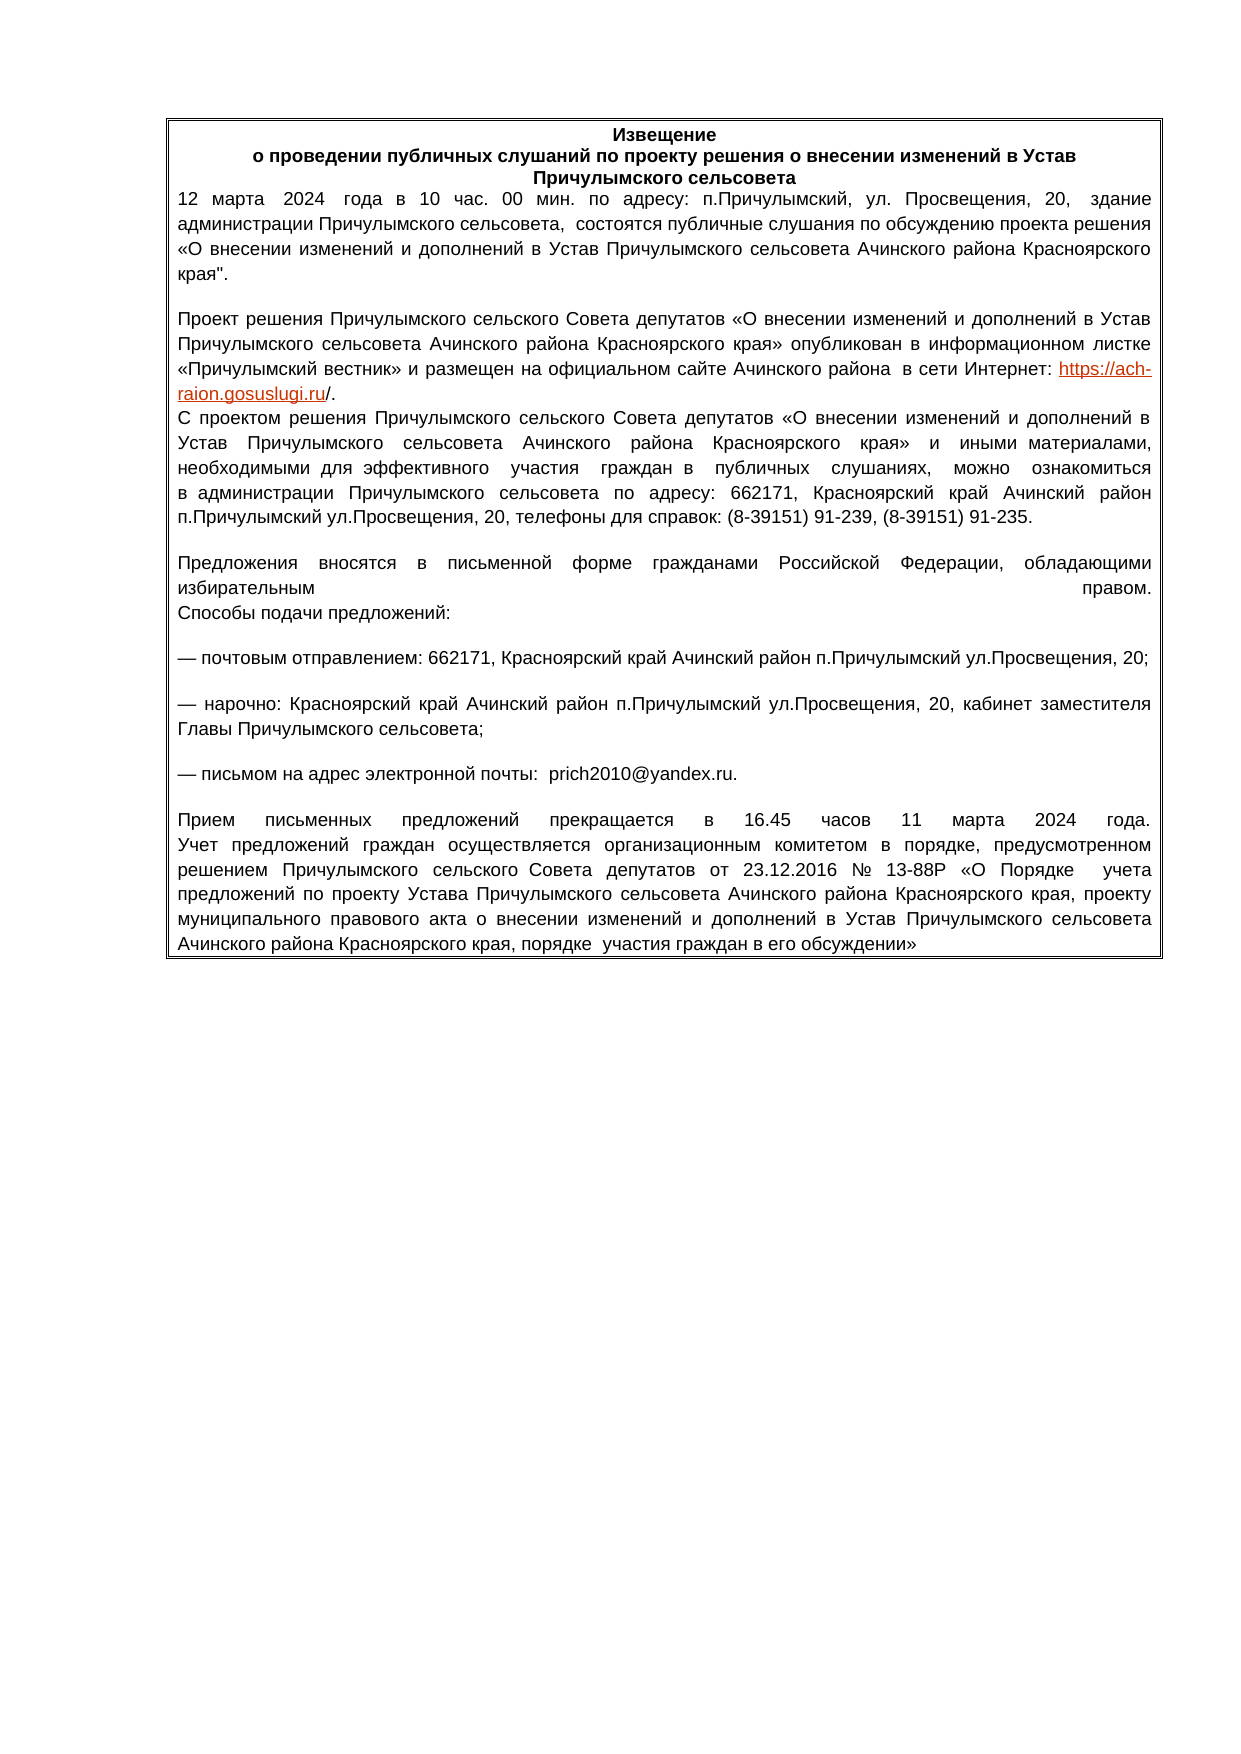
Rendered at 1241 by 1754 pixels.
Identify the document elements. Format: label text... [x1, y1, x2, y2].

text Прием письменных предложений прекращается в 16.45 часов 11 марта 2024 года. Учет предложений граждан осуществляется организационным комитетом в порядке, предусмотренном решением Причулымского сельского Совета депутатов от 23.12.2016 № 13-88Р «О Порядке учета предложений по проекту Устава Причулымского сельсовета Ачинского района Красноярского края, проекту муниципального правового акта о внесении изменений и дополнений в Устав Причулымского сельсовета Ачинского района Красноярского края, порядке участия граждан в его обсуждении» [169, 804, 1160, 956]
text 12 марта 2024 года в 10 час. 00 мин. по адресу: п.Причулымский, ул. Просвещения, 20, здание администрации Причулымского сельсовета, состоятся публичные слушания по обсуждению проекта решения «О внесении изменений и дополнений в Устав Причулымского сельсовета Ачинского района Красноярского края". [177, 188, 1152, 284]
text Проект решения Причулымского сельского Совета депутатов «О внесении изменений и дополнений в Устав Причулымского сельсовета Ачинского района Красноярского края» опубликован в информационном листке «Причулымский вестник» и размещен на официальном сайте Ачинского района в сети Интернет: https://ach-raion.gosuslugi.ru/. С проектом решения Причулымского сельского Совета депутатов «О внесении изменений и дополнений в Устав Причулымского сельсовета Ачинского района Красноярского края» и иными материалами, необходимыми для эффективного участия граждан в публичных слушаниях, можно ознакомиться в администрации Причулымского сельсовета по адресу: 662171, Красноярский край Ачинский район п.Причулымский ул.Просвещения, 20, телефоны для справок: (8-39151) 91-239, (8-39151) 91-235. [169, 303, 1160, 528]
text Извещение [169, 121, 1160, 145]
text — почтовым отправлением: 662171, Красноярский край Ачинский район п.Причулымский ул.Просвещения, 20; [169, 642, 1160, 669]
text Предложения вносятся в письменной форме гражданами Российской Федерации, обладающими избирательным правом. Способы подачи предложений: [169, 547, 1160, 623]
text — нарочно: Красноярский край Ачинский район п.Причулымский ул.Просвещения, 20, кабинет заместителя Главы Причулымского сельсовета; [169, 688, 1160, 739]
text — письмом на адрес электронной почты: prich2010@yandex.ru. [169, 758, 1160, 785]
text о проведении публичных слушаний по проекту решения о внесении изменений в Устав Причулымского сельсовета [177, 145, 1152, 188]
